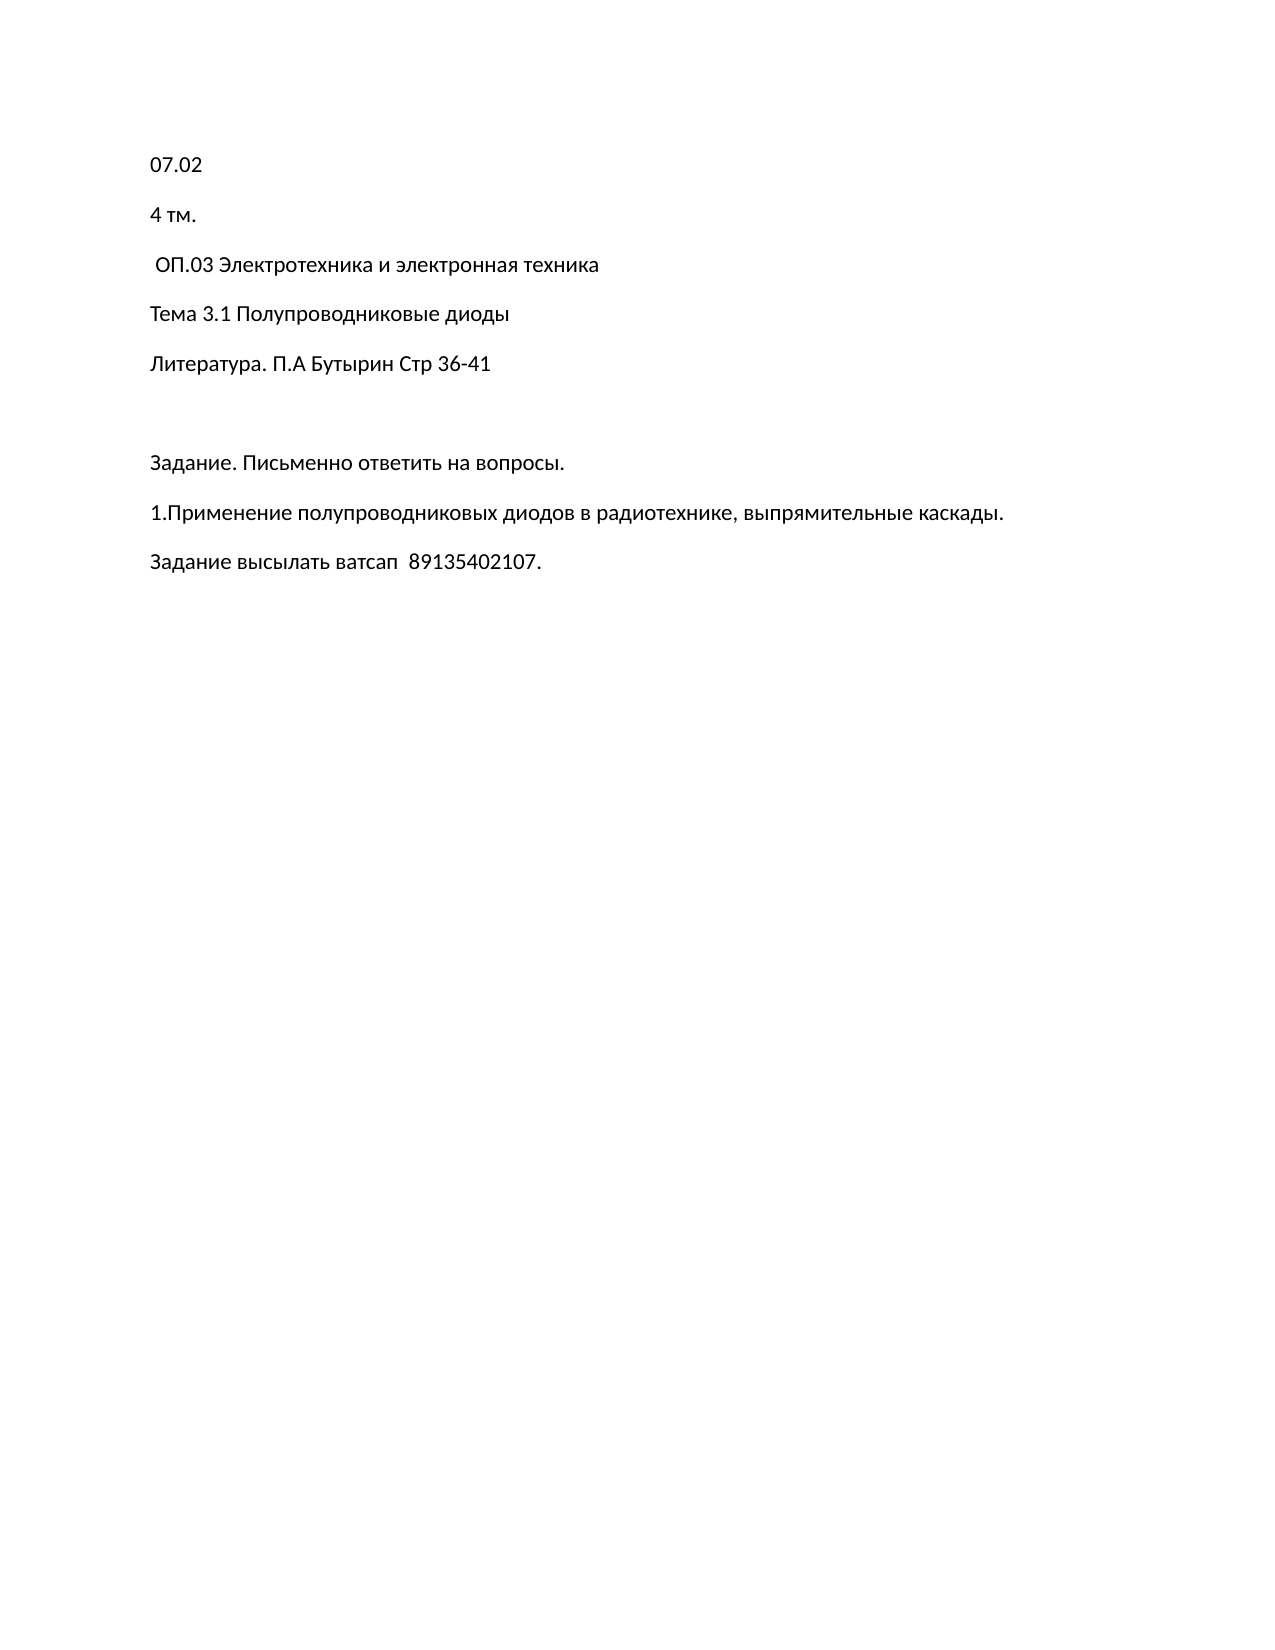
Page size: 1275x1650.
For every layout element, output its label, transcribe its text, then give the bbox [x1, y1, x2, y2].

text Тема 3.1 Полупроводниковые диоды [150, 299, 1125, 327]
text 1.Применение полупроводниковых диодов в радиотехнике, выпрямительные каскады. [150, 497, 1125, 526]
text 07.02 [150, 150, 1125, 179]
text ОП.03 Электротехника и электронная техника [150, 249, 1125, 278]
text 4 тм. [150, 199, 1125, 228]
text Задание высылать ватсап 89135402107. [150, 547, 1125, 575]
text Литература. П.А Бутырин Стр 36-41 [150, 348, 1125, 377]
text Задание. Письменно ответить на вопросы. [150, 447, 1125, 476]
